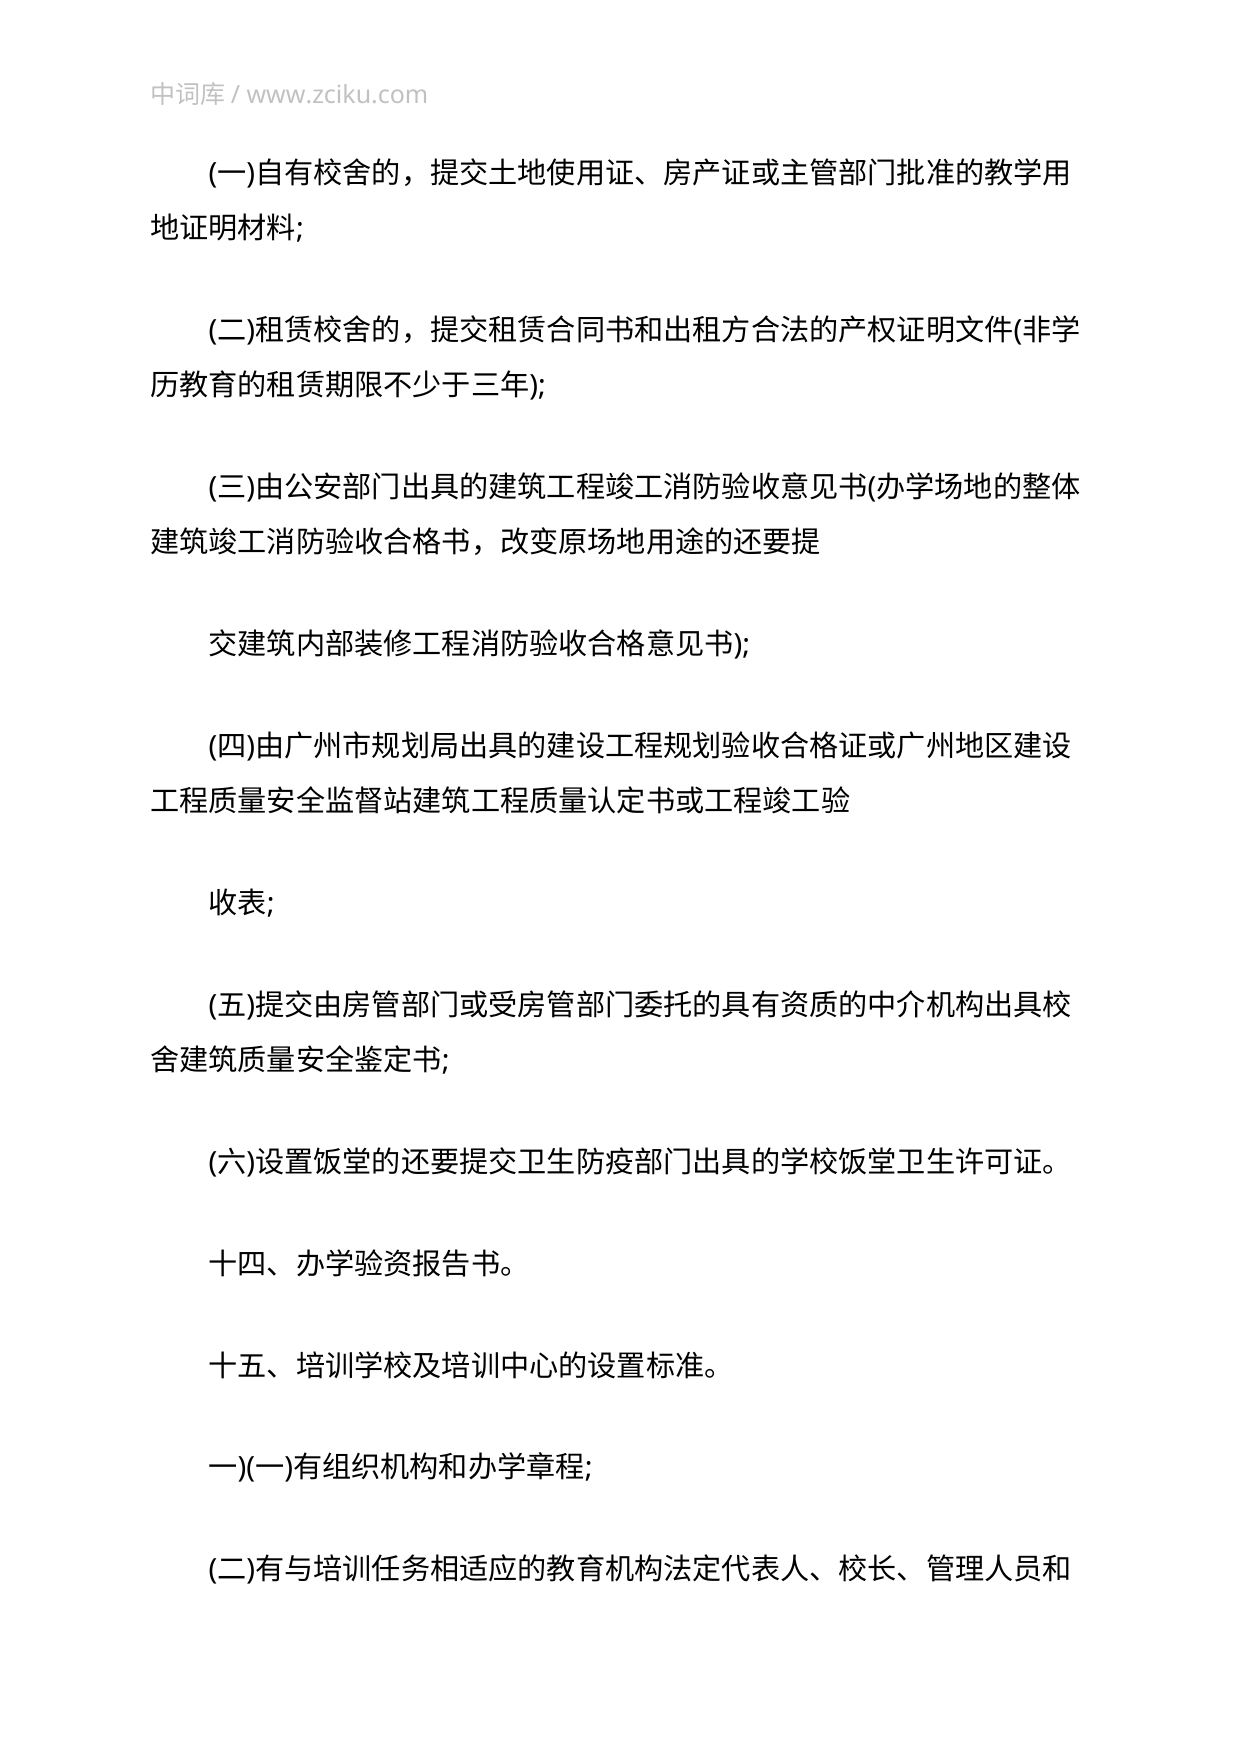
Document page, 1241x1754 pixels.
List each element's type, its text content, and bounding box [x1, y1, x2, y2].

text (一)自有校舍的，提交土地使用证、房产证或主管部门批准的教学用地证明材料; [150, 150, 1090, 247]
text (三)由公安部门出具的建筑工程竣工消防验收意见书(办学场地的整体建筑竣工消防验收合格书，改变原场地用途的还要提 [150, 464, 1090, 561]
text 一)(一)有组织机构和办学章程; [150, 1444, 1090, 1486]
text (四)由广州市规划局出具的建设工程规划验收合格证或广州地区建设工程质量安全监督站建筑工程质量认定书或工程竣工验 [150, 723, 1090, 820]
text (六)设置饭堂的还要提交卫生防疫部门出具的学校饭堂卫生许可证。 [150, 1138, 1090, 1181]
text 十四、办学验资报告书。 [150, 1240, 1090, 1283]
text 十五、培训学校及培训中心的设置标准。 [150, 1342, 1090, 1384]
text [150, 1546, 1090, 1588]
text (五)提交由房管部门或受房管部门委托的具有资质的中介机构出具校舍建筑质量安全鉴定书; [150, 981, 1090, 1079]
text 收表; [150, 879, 1090, 922]
text 交建筑内部装修工程消防验收合格意见书); [150, 621, 1090, 663]
text (二)租赁校舍的，提交租赁合同书和出租方合法的产权证明文件(非学历教育的租赁期限不少于三年); [150, 307, 1090, 404]
